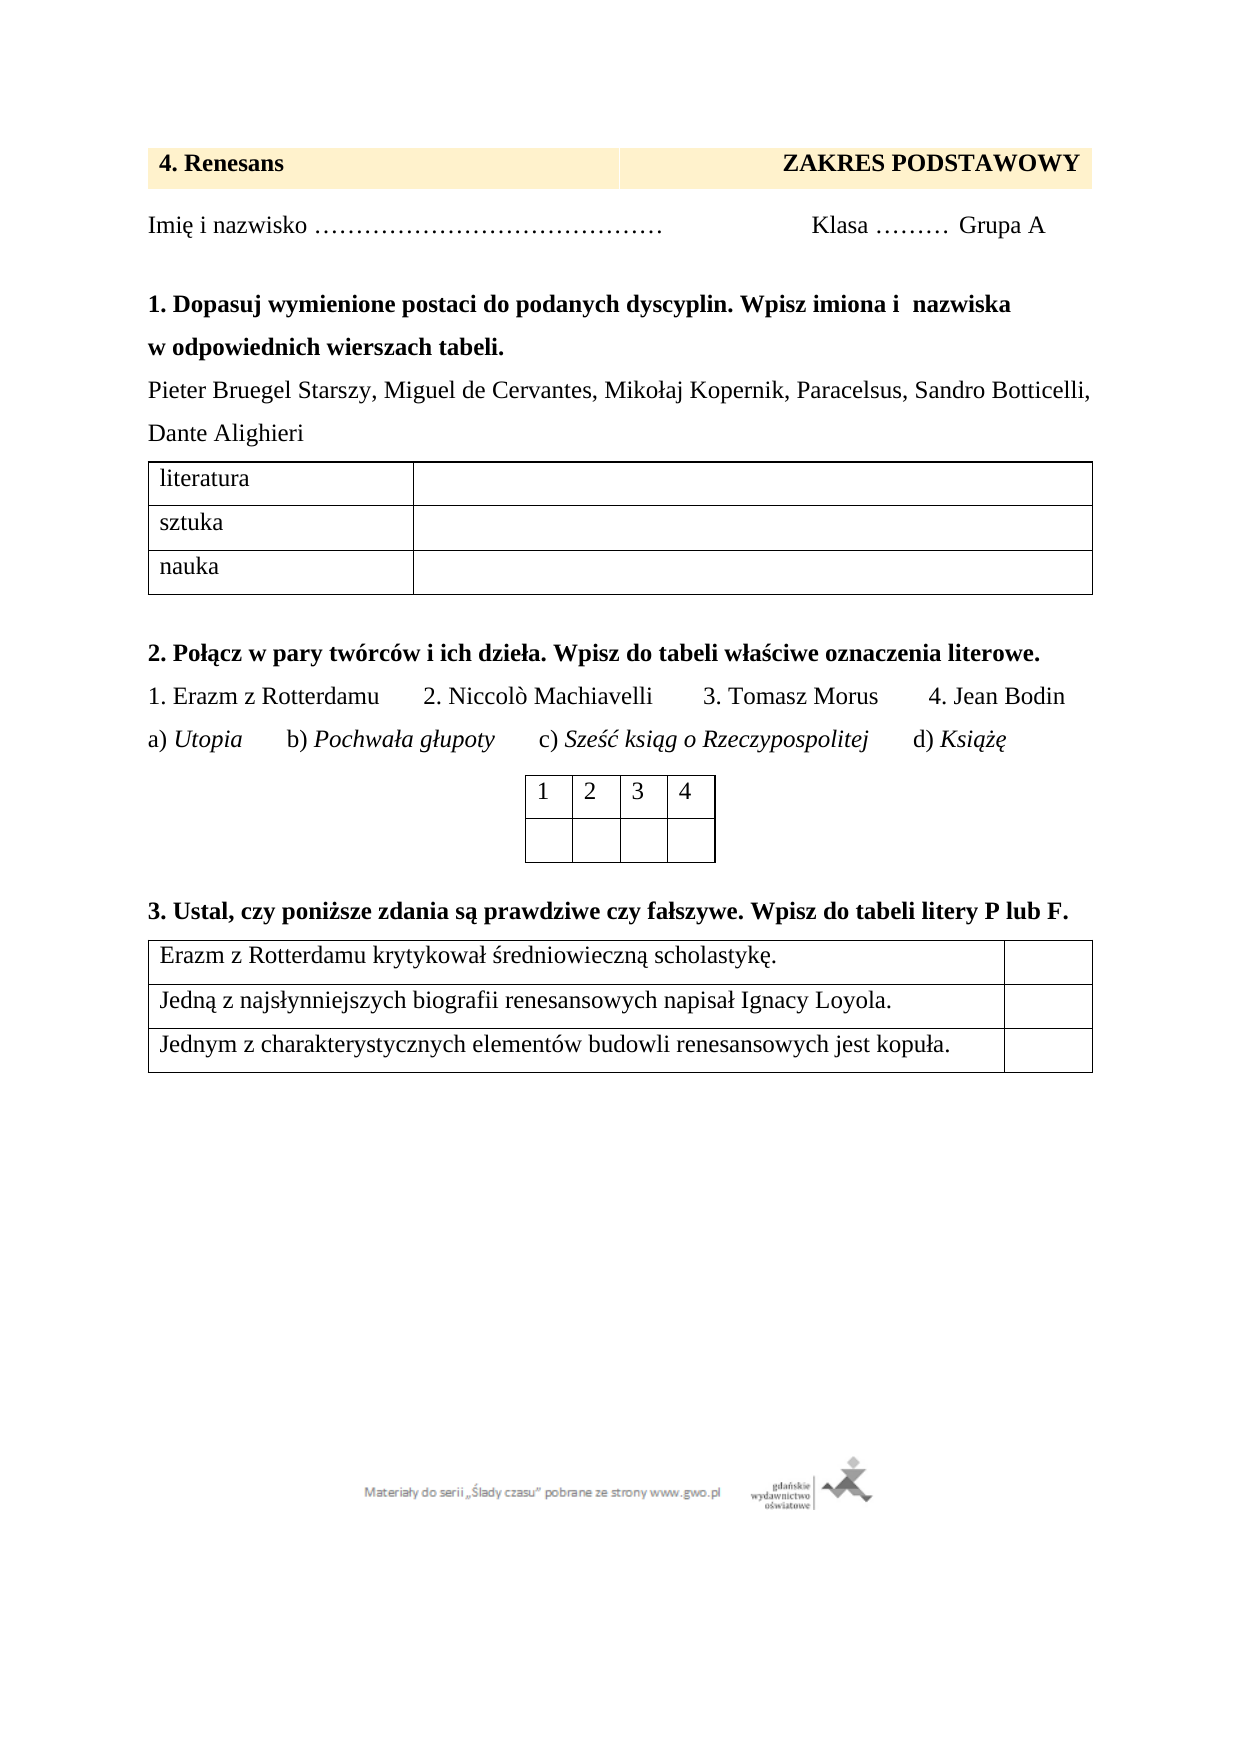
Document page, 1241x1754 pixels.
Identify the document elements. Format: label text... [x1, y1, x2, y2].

text 2. Połącz w pary twórców i ich dzieła. Wpisz do tabeli właściwe oznaczenia literowe. [148, 638, 1093, 666]
table_cell [526, 819, 572, 862]
table_header 4 [668, 776, 714, 818]
text 1. Dopasuj wymienione postaci do podanych dyscyplin. Wpisz imiona i nazwiska w odpowiednich wierszach tabeli. [148, 289, 1093, 361]
table_cell [668, 819, 714, 862]
table_cell [414, 506, 1092, 549]
table_header [1005, 941, 1092, 984]
table_cell [1005, 985, 1092, 1028]
table_cell [414, 551, 1092, 593]
table_cell nauka [149, 551, 413, 593]
text Pieter Bruegel Starszy, Miguel de Cervantes, Mikołaj Kopernik, Paracelsus, Sandro Botticelli, Dante Alighieri [148, 375, 1093, 447]
table_header Erazm z Rotterdamu krytykował średniowieczną scholastykę. [149, 941, 1004, 984]
table_cell [621, 819, 667, 862]
table_cell sztuka [149, 506, 413, 549]
table_header 1 [526, 776, 572, 818]
table_cell Jednym z charakterystycznych elementów budowli renesansowych jest kopuła. [149, 1029, 1004, 1072]
picture [363, 1456, 877, 1510]
table_header [414, 463, 1092, 505]
table_header literatura [149, 463, 413, 505]
table_cell Jedną z najsłynniejszych biografii renesansowych napisał Ignacy Loyola. [149, 985, 1004, 1028]
table_header 3 [621, 776, 667, 818]
text Imię i nazwisko …………………………………… Klasa ……… Grupa A [148, 210, 1093, 239]
table_cell [573, 819, 620, 862]
table_header 2 [573, 776, 620, 818]
table_header ZAKRES PODSTAWOWY [620, 148, 1092, 189]
text a) Utopia b) Pochwała głupoty c) Sześć ksiąg o Rzeczypospolitej d) Książę [148, 724, 1093, 753]
table_cell [1005, 1029, 1092, 1072]
text 1. Erazm z Rotterdamu 2. Niccolò Machiavelli 3. Tomasz Morus 4. Jean Bodin [148, 681, 1093, 709]
table_header 4. Renesans [148, 148, 619, 189]
text 3. Ustal, czy poniższe zdania są prawdziwe czy fałszywe. Wpisz do tabeli litery P lub F. [148, 896, 1093, 925]
